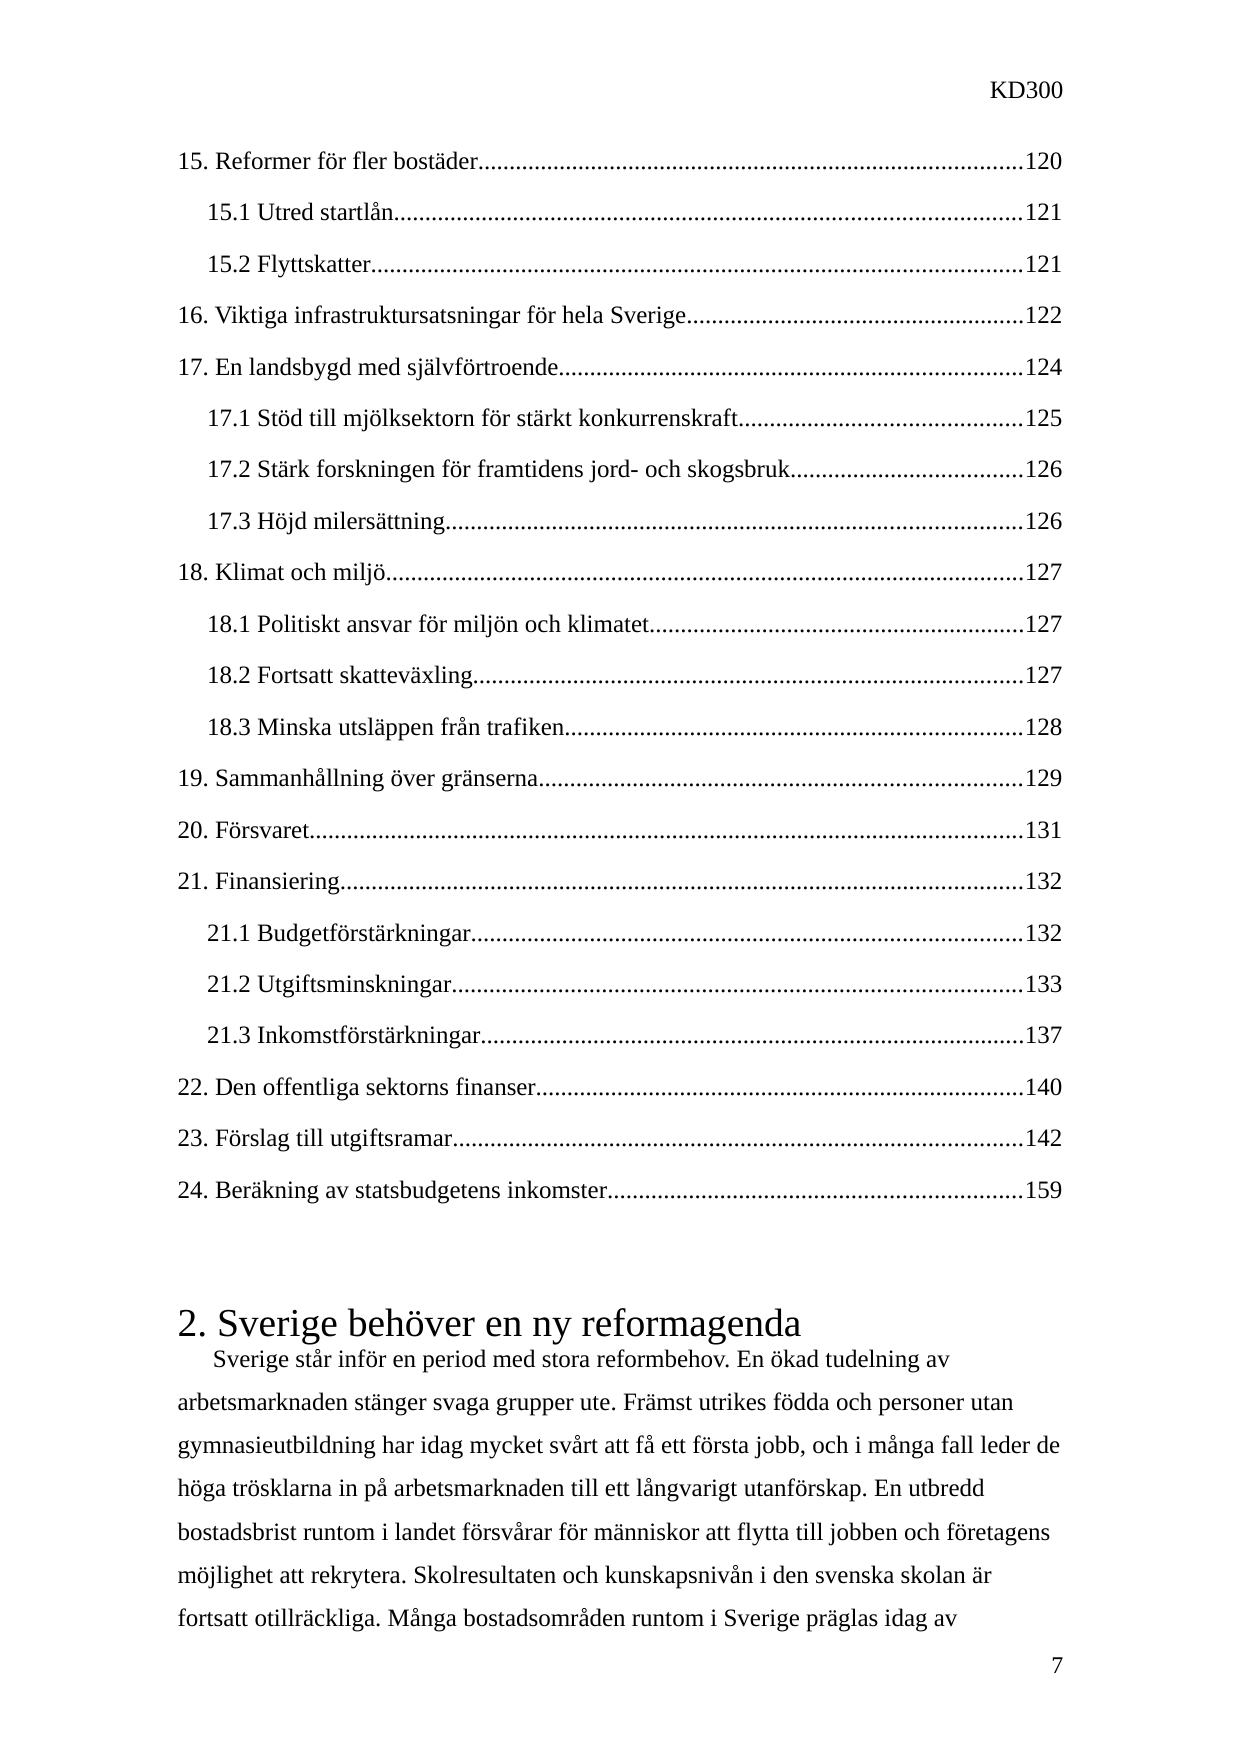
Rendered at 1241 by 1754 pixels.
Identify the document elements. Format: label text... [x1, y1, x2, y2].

text 21.2 Utgiftsminskningar 133 [207, 969, 1063, 998]
text 17.1 Stöd till mjölksektorn för stärkt konkurrenskraft 125 [207, 403, 1063, 432]
text 15.1 Utred startlån 121 [207, 197, 1063, 226]
text 18. Klimat och miljö 127 [177, 557, 1063, 586]
subtitle 2. Sverige behöver en ny reformagenda [177, 1303, 1063, 1344]
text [177, 1344, 1063, 1632]
text 23. Förslag till utgiftsramar 142 [177, 1123, 1063, 1152]
text 17. En landsbygd med självförtroende 124 [177, 352, 1063, 380]
text 15.2 Flyttskatter 121 [207, 249, 1063, 277]
text 24. Beräkning av statsbudgetens inkomster 159 [177, 1175, 1063, 1204]
text 21.3 Inkomstförstärkningar 137 [207, 1021, 1063, 1049]
text 21. Finansiering 132 [177, 866, 1063, 895]
text 18.1 Politiskt ansvar för miljön och klimatet 127 [207, 609, 1063, 638]
text 17.2 Stärk forskningen för framtidens jord- och skogsbruk 126 [207, 454, 1063, 483]
text 15. Reformer för fler bostäder 120 [177, 146, 1063, 174]
text 16. Viktiga infrastruktursatsningar för hela Sverige 122 [177, 300, 1063, 329]
text 18.2 Fortsatt skatteväxling 127 [207, 660, 1063, 689]
text 19. Sammanhållning över gränserna 129 [177, 763, 1063, 792]
text 18.3 Minska utsläppen från trafiken 128 [207, 712, 1063, 741]
text 22. Den offentliga sektorns finanser 140 [177, 1072, 1063, 1101]
text 17.3 Höjd milersättning 126 [207, 506, 1063, 535]
text 21.1 Budgetförstärkningar 132 [207, 918, 1063, 946]
text 20. Försvaret 131 [177, 815, 1063, 843]
